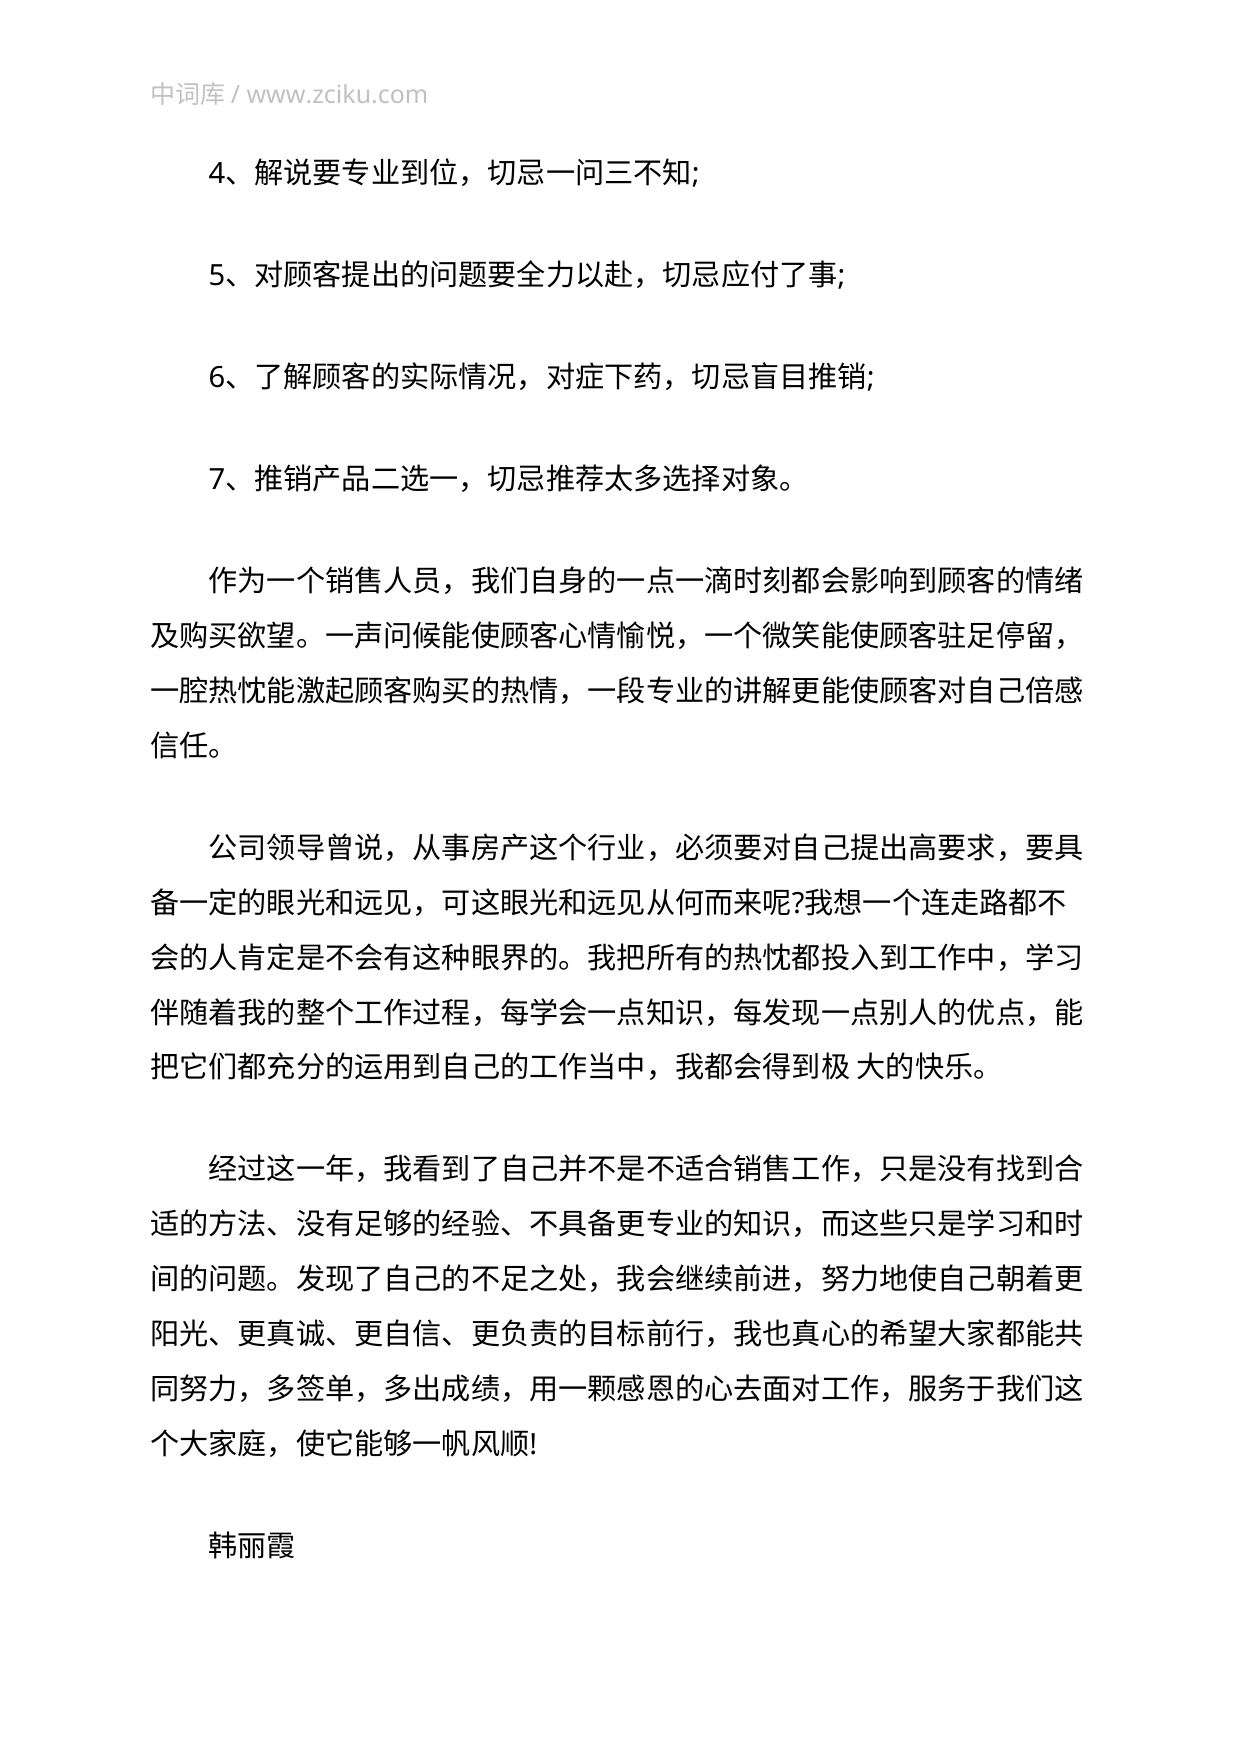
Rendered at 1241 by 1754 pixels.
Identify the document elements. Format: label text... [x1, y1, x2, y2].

text 6、了解顾客的实际情况，对症下药，切忌盲目推销; [150, 354, 1090, 396]
text 5、对顾客提出的问题要全力以赴，切忌应付了事; [150, 252, 1090, 294]
text 作为一个销售人员，我们自身的一点一滴时刻都会影响到顾客的情绪及购买欲望。一声问候能使顾客心情愉悦，一个微笑能使顾客驻足停留，一腔热忱能激起顾客购买的热情，一段专业的讲解更能使顾客对自己倍感信任。 [150, 558, 1090, 765]
text 4、解说要专业到位，切忌一问三不知; [150, 150, 1090, 192]
text 7、推销产品二选一，切忌推荐太多选择对象。 [150, 456, 1090, 498]
text 韩丽霞 [150, 1522, 1090, 1564]
text 公司领导曾说，从事房产这个行业，必须要对自己提出高要求，要具备一定的眼光和远见，可这眼光和远见从何而来呢?我想一个连走路都不会的人肯定是不会有这种眼界的。我把所有的热忱都投入到工作中，学习伴随着我的整个工作过程，每学会一点知识，每发现一点别人的优点，能把它们都充分的运用到自己的工作当中，我都会得到极 大的快乐。 [150, 824, 1090, 1086]
text 经过这一年，我看到了自己并不是不适合销售工作，只是没有找到合适的方法、没有足够的经验、不具备更专业的知识，而这些只是学习和时间的问题。发现了自己的不足之处，我会继续前进，努力地使自己朝着更阳光、更真诚、更自信、更负责的目标前行，我也真心的希望大家都能共同努力，多签单，多出成绩，用一颗感恩的心去面对工作，服务于我们这个大家庭，使它能够一帆风顺! [150, 1146, 1090, 1463]
